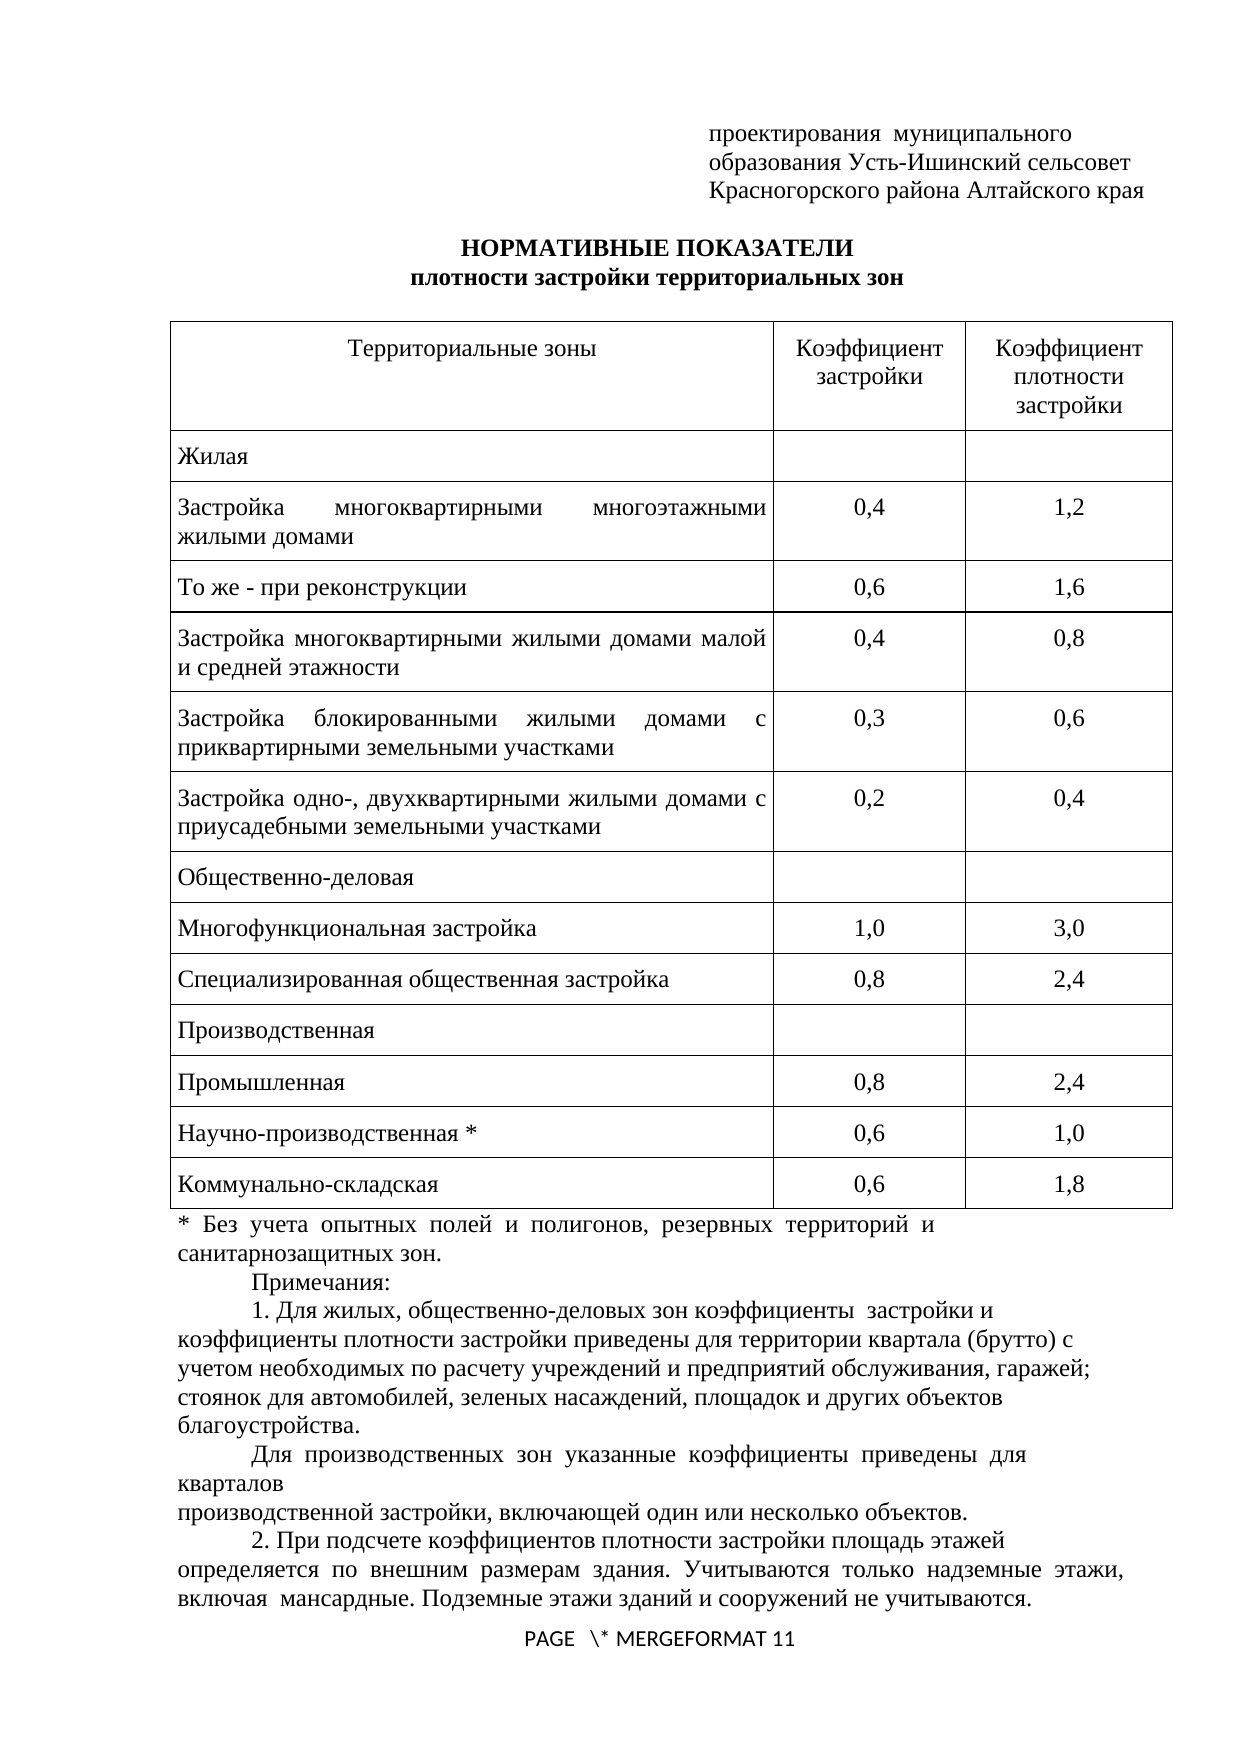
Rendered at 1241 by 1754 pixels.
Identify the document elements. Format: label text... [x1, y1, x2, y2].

text Примечания: [177, 1267, 1137, 1295]
table_cell Застройка одно-, двухквартирными жилыми домами с приусадебными земельными участками [171, 772, 773, 851]
text производственной застройки, включающей один или несколько объектов. [177, 1497, 1137, 1525]
table_cell 2,4 [966, 1056, 1172, 1106]
text * Без учета опытных полей и полигонов, резервных территорий и санитарнозащитных зон. [177, 1209, 1137, 1267]
table_cell 1,0 [966, 1107, 1172, 1157]
table_cell 0,6 [774, 1158, 965, 1208]
text плотности застройки территориальных зон [177, 262, 1137, 290]
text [177, 1525, 1137, 1612]
table_cell Многофункциональная застройка [171, 903, 773, 953]
table_cell 0,2 [774, 772, 965, 851]
table_cell Промышленная [171, 1056, 773, 1106]
table_cell [966, 1005, 1172, 1055]
text Для производственных зон указанные коэффициенты приведены для кварталов [177, 1439, 1137, 1497]
table_cell 0,4 [774, 613, 965, 691]
table_header Коэффициент плотности застройки [966, 322, 1172, 429]
table_cell 0,4 [774, 482, 965, 560]
table_cell То же - при реконструкции [171, 561, 773, 611]
table_cell Научно-производственная * [171, 1107, 773, 1157]
table_cell 1,0 [774, 903, 965, 953]
table_cell Жилая [171, 431, 773, 481]
table_cell 3,0 [966, 903, 1172, 953]
table_cell Общественно-деловая [171, 852, 773, 902]
table_cell Застройка блокированными жилыми домами с приквартирными земельными участками [171, 692, 773, 771]
table_cell [774, 431, 965, 481]
table_cell Производственная [171, 1005, 773, 1055]
text проектирования муниципального [709, 118, 1137, 147]
table_cell Застройка многоквартирными жилыми домами малой и средней этажности [171, 613, 773, 691]
table_cell [774, 1005, 965, 1055]
table_cell [774, 852, 965, 902]
table_cell 0,6 [966, 692, 1172, 771]
table_cell 0,8 [774, 1056, 965, 1106]
table_cell 1,8 [966, 1158, 1172, 1208]
table_cell 1,2 [966, 482, 1172, 560]
table_cell Специализированная общественная застройка [171, 954, 773, 1004]
table_cell 0,8 [966, 613, 1172, 691]
table_cell Коммунально-складская [171, 1158, 773, 1208]
table_header Коэффициент застройки [774, 322, 965, 429]
table_cell 0,8 [774, 954, 965, 1004]
table_cell [966, 852, 1172, 902]
table_cell 0,4 [966, 772, 1172, 851]
table_cell [966, 431, 1172, 481]
table_cell Застройка многоквартирными многоэтажными жилыми домами [171, 482, 773, 560]
table_cell 0,6 [774, 1107, 965, 1157]
table_cell 0,3 [774, 692, 965, 771]
text образования Усть-Ишинский сельсовет Красногорского района Алтайского края [709, 147, 1152, 204]
text НОРМАТИВНЫЕ ПОКАЗАТЕЛИ [177, 233, 1137, 262]
table_cell 0,6 [774, 561, 965, 611]
table_cell 2,4 [966, 954, 1172, 1004]
text 1. Для жилых, общественно-деловых зон коэффициенты застройки и коэффициенты плотности застройки приведены для территории квартала (брутто) с учетом необходимых по расчету учреждений и предприятий обслуживания, гаражей; стоянок для автомобилей, зеленых насаждений, площадок и других объектов благоустройства. [177, 1295, 1137, 1439]
table_header Территориальные зоны [171, 322, 773, 429]
table_cell 1,6 [966, 561, 1172, 611]
